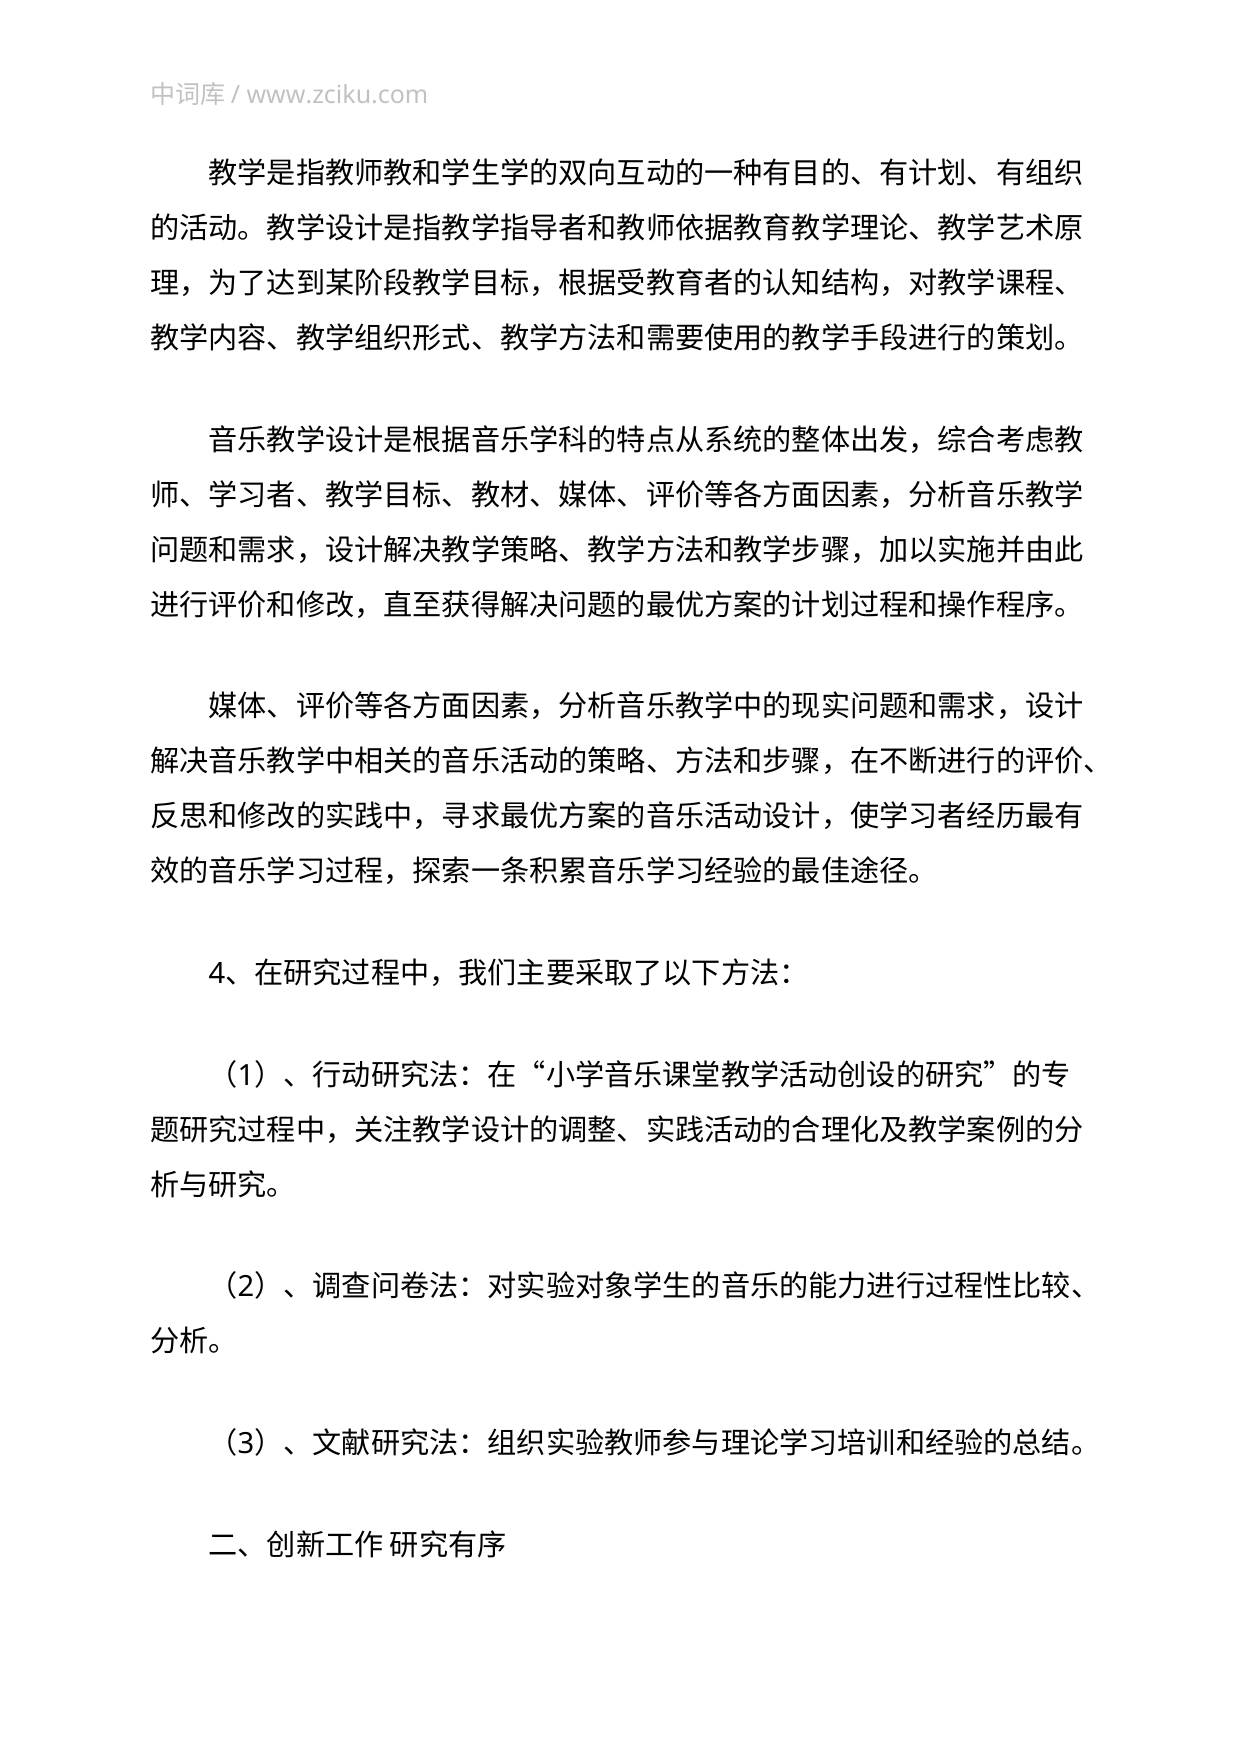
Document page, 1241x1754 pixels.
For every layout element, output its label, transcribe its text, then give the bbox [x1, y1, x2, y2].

text 二、创新工作 研究有序 [150, 1522, 1090, 1564]
text 教学是指教师教和学生学的双向互动的一种有目的、有计划、有组织的活动。教学设计是指教学指导者和教师依据教育教学理论、教学艺术原理，为了达到某阶段教学目标，根据受教育者的认知结构，对教学课程、教学内容、教学组织形式、教学方法和需要使用的教学手段进行的策划。 [150, 150, 1090, 357]
text 媒体、评价等各方面因素，分析音乐教学中的现实问题和需求，设计解决音乐教学中相关的音乐活动的策略、方法和步骤，在不断进行的评价、反思和修改的实践中，寻求最优方案的音乐活动设计，使学习者经历最有效的音乐学习过程，探索一条积累音乐学习经验的最佳途径。 [150, 683, 1090, 890]
text （1）、行动研究法：在“小学音乐课堂教学活动创设的研究”的专题研究过程中，关注教学设计的调整、实践活动的合理化及教学案例的分析与研究。 [150, 1051, 1090, 1203]
text （2）、调查问卷法：对实验对象学生的音乐的能力进行过程性比较、分析。 [150, 1263, 1090, 1360]
text 音乐教学设计是根据音乐学科的特点从系统的整体出发，综合考虑教师、学习者、教学目标、教材、媒体、评价等各方面因素，分析音乐教学问题和需求，设计解决教学策略、教学方法和教学步骤，加以实施并由此进行评价和修改，直至获得解决问题的最优方案的计划过程和操作程序。 [150, 416, 1090, 623]
text （3）、文献研究法：组织实验教师参与理论学习培训和经验的总结。 [150, 1420, 1090, 1462]
text 4、在研究过程中，我们主要采取了以下方法： [150, 949, 1090, 992]
